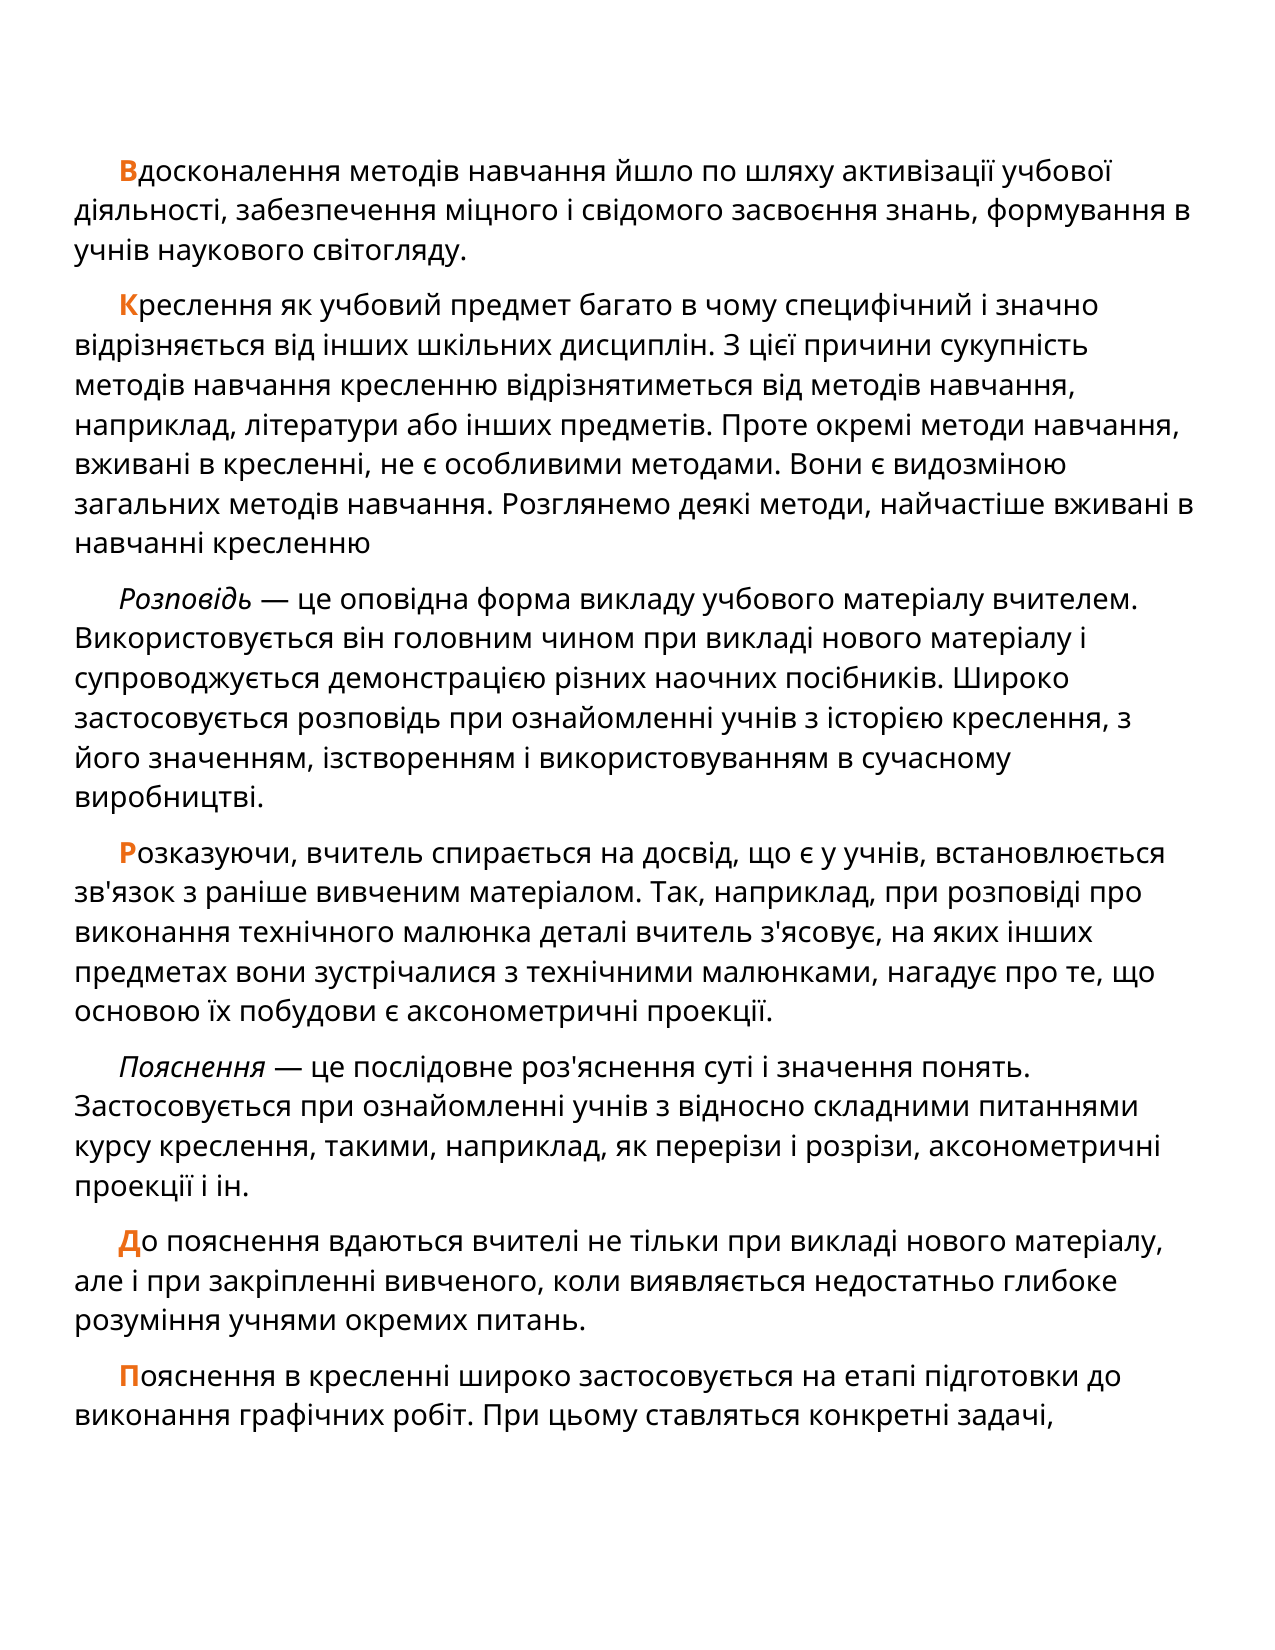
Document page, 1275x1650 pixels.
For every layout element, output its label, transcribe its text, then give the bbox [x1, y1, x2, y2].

text Креслення як учбовий предмет багато в чому специфічний і значно відрізняється від інших шкільних дисциплін. З цієї причини сукупність методів навчання кресленню відрізнятиметься від методів навчання, наприклад, літератури або інших предметів. Проте окремі методи навчання, вживані в кресленні, не є особливими методами. Вони є видозміною загальних методів навчання. Розглянемо деякі методи, найчастіше вживані в навчанні кресленню [74, 285, 1195, 562]
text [74, 1355, 1195, 1434]
text Розказуючи, вчитель спирається на досвід, що є у учнів, встановлюється зв'язок з раніше вивченим матеріалом. Так, наприклад, при розповіді про виконання технічного малюнка деталі вчитель з'ясовує, на яких інших предметах вони зустрічалися з технічними малюнками, нагадує про те, що основою їх побудови є аксонометричні проекції. [74, 832, 1195, 1030]
text Пояснення — це послідовне роз'яснення суті і значення понять. Застосовується при ознайомленні учнів з відносно складними питаннями курсу креслення, такими, наприклад, як перерізи і розрізи, аксонометричні проекції і ін. [74, 1046, 1195, 1205]
text Розповідь — це оповідна форма викладу учбового матеріалу вчителем. Використовується він головним чином при викладі нового матеріалу і супроводжується демонстрацією різних наочних посібників. Широко застосовується розповідь при ознайомленні учнів з історією креслення, з його значенням, ізстворенням і використовуванням в сучасному виробництві. [74, 578, 1195, 816]
text Вдосконалення методів навчання йшло по шляху активізації учбової діяльності, забезпечення міцного і свідомого засвоєння знань, формування в учнів наукового світогляду. [74, 150, 1195, 269]
text До пояснення вдаються вчителі не тільки при викладі нового матеріалу, але і при закріпленні вивченого, коли виявляється недостатньо глибоке розуміння учнями окремих питань. [74, 1220, 1195, 1339]
